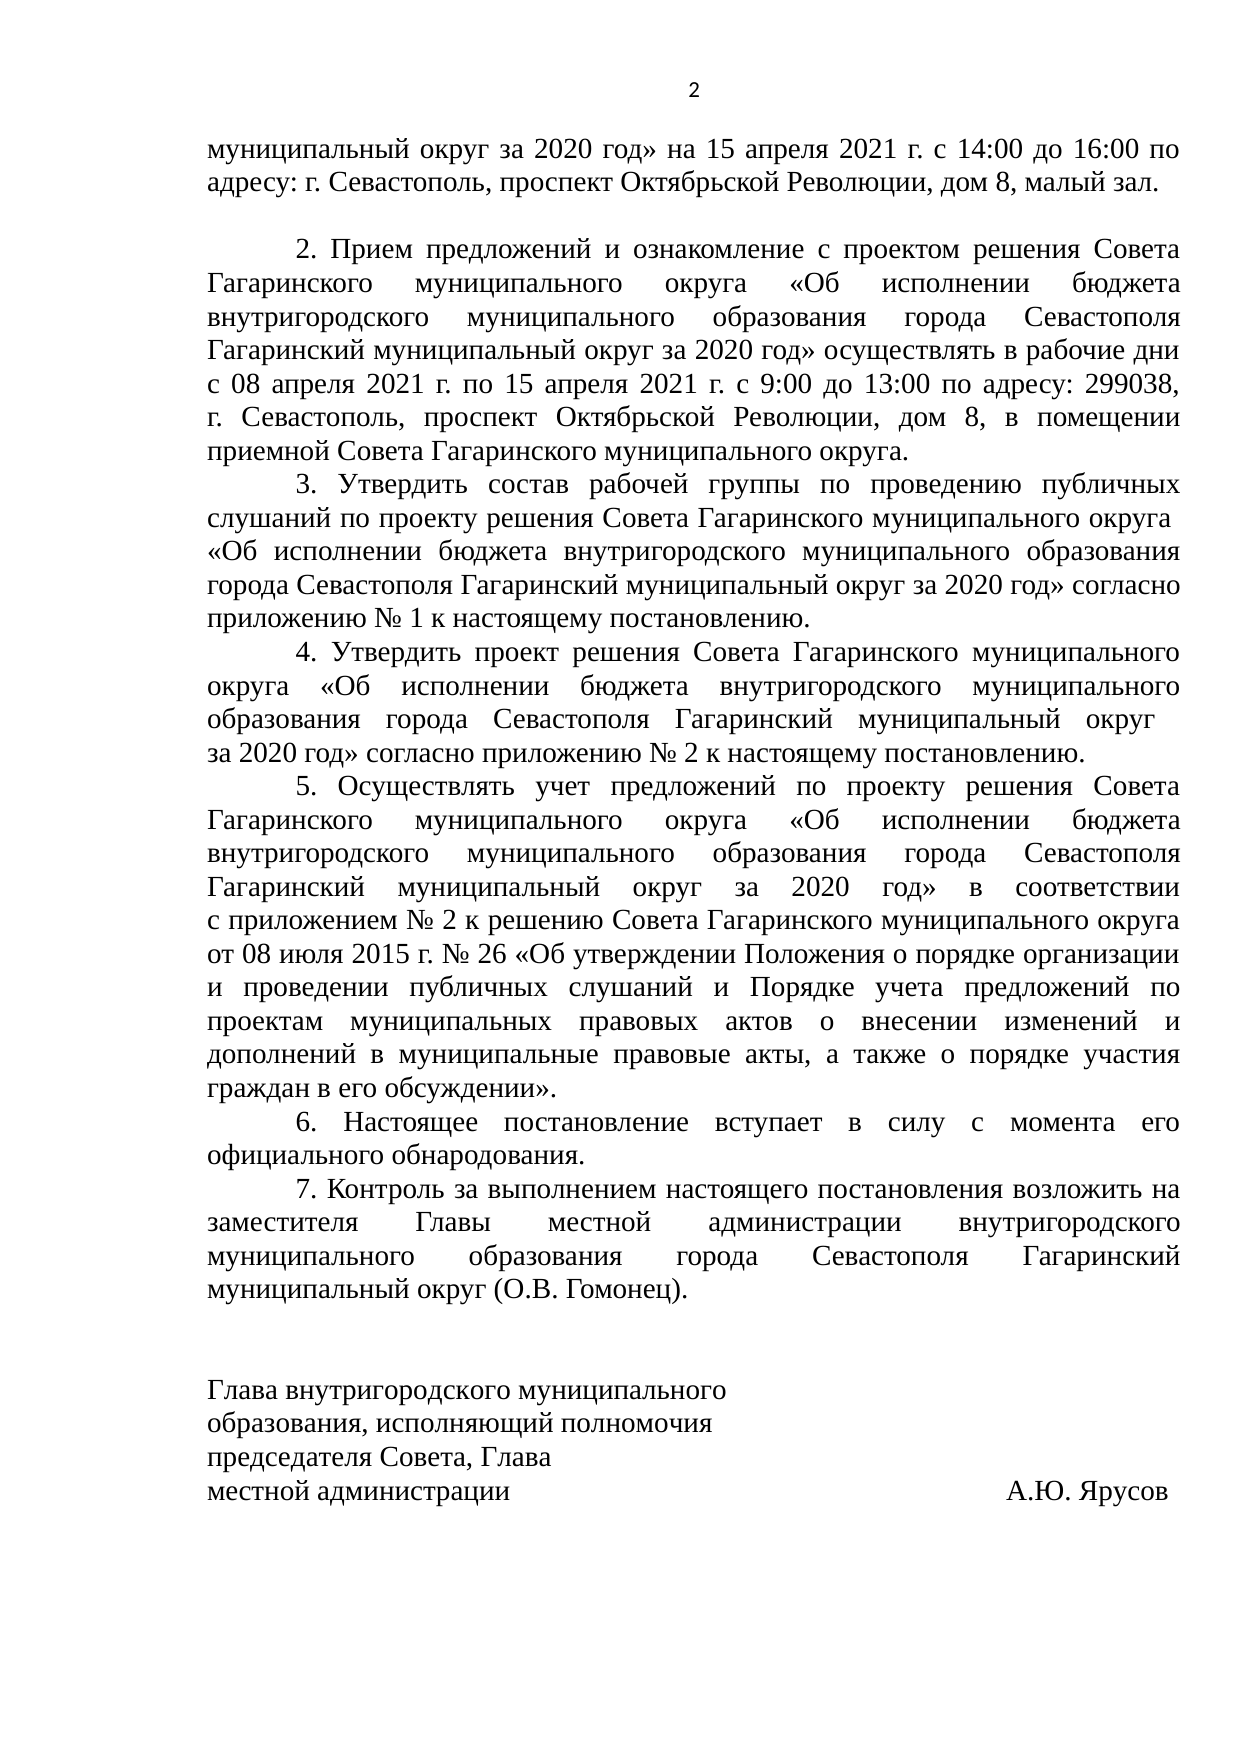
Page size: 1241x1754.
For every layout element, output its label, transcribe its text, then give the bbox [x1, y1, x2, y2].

text 4. Утвердить проект решения Совета Гагаринского муниципального округа «Об исполнении бюджета внутригородского муниципального образования города Севастополя Гагаринский муниципальный округ за 2020 год» согласно приложению № 2 к настоящему постановлению. [207, 634, 1181, 768]
text 2. Прием предложений и ознакомление с проектом решения Совета Гагаринского муниципального округа «Об исполнении бюджета внутригородского муниципального образования города Севастополя Гагаринский муниципальный округ за 2020 год» осуществлять в рабочие дни с 08 апреля 2021 г. по 15 апреля 2021 г. с 9:00 до 13:00 по адресу: 299038, г. Севастополь, проспект Октябрьской Революции, дом 8, в помещении приемной Совета Гагаринского муниципального округа. [207, 232, 1181, 466]
text председателя Совета, Глава [207, 1439, 1181, 1473]
text 6. Настоящее постановление вступает в силу с момента его официального обнародования. [207, 1104, 1181, 1171]
text образования, исполняющий полномочия [207, 1406, 1181, 1439]
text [207, 131, 1181, 198]
text Глава внутригородского муниципального [207, 1372, 1181, 1406]
text 3. Утвердить состав рабочей группы по проведению публичных слушаний по проекту решения Совета Гагаринского муниципального округа «Об исполнении бюджета внутригородского муниципального образования города Севастополя Гагаринский муниципальный округ за 2020 год» согласно приложению № 1 к настоящему постановлению. [207, 466, 1181, 634]
text 5. Осуществлять учет предложений по проекту решения Совета Гагаринского муниципального округа «Об исполнении бюджета внутригородского муниципального образования города Севастополя Гагаринский муниципальный округ за 2020 год» в соответствии с приложением № 2 к решению Совета Гагаринского муниципального округа от 08 июля 2015 г. № 26 «Об утверждении Положения о порядке организации и проведении публичных слушаний и Порядке учета предложений по проектам муниципальных правовых актов о внесении изменений и дополнений в муниципальные правовые акты, а также о порядке участия граждан в его обсуждении». [207, 768, 1181, 1104]
text 7. Контроль за выполнением настоящего постановления возложить на заместителя Главы местной администрации внутригородского муниципального образования города Севастополя Гагаринский муниципальный округ (О.В. Гомонец). [207, 1171, 1181, 1305]
text местной администрации А.Ю. Ярусов [207, 1473, 1181, 1506]
